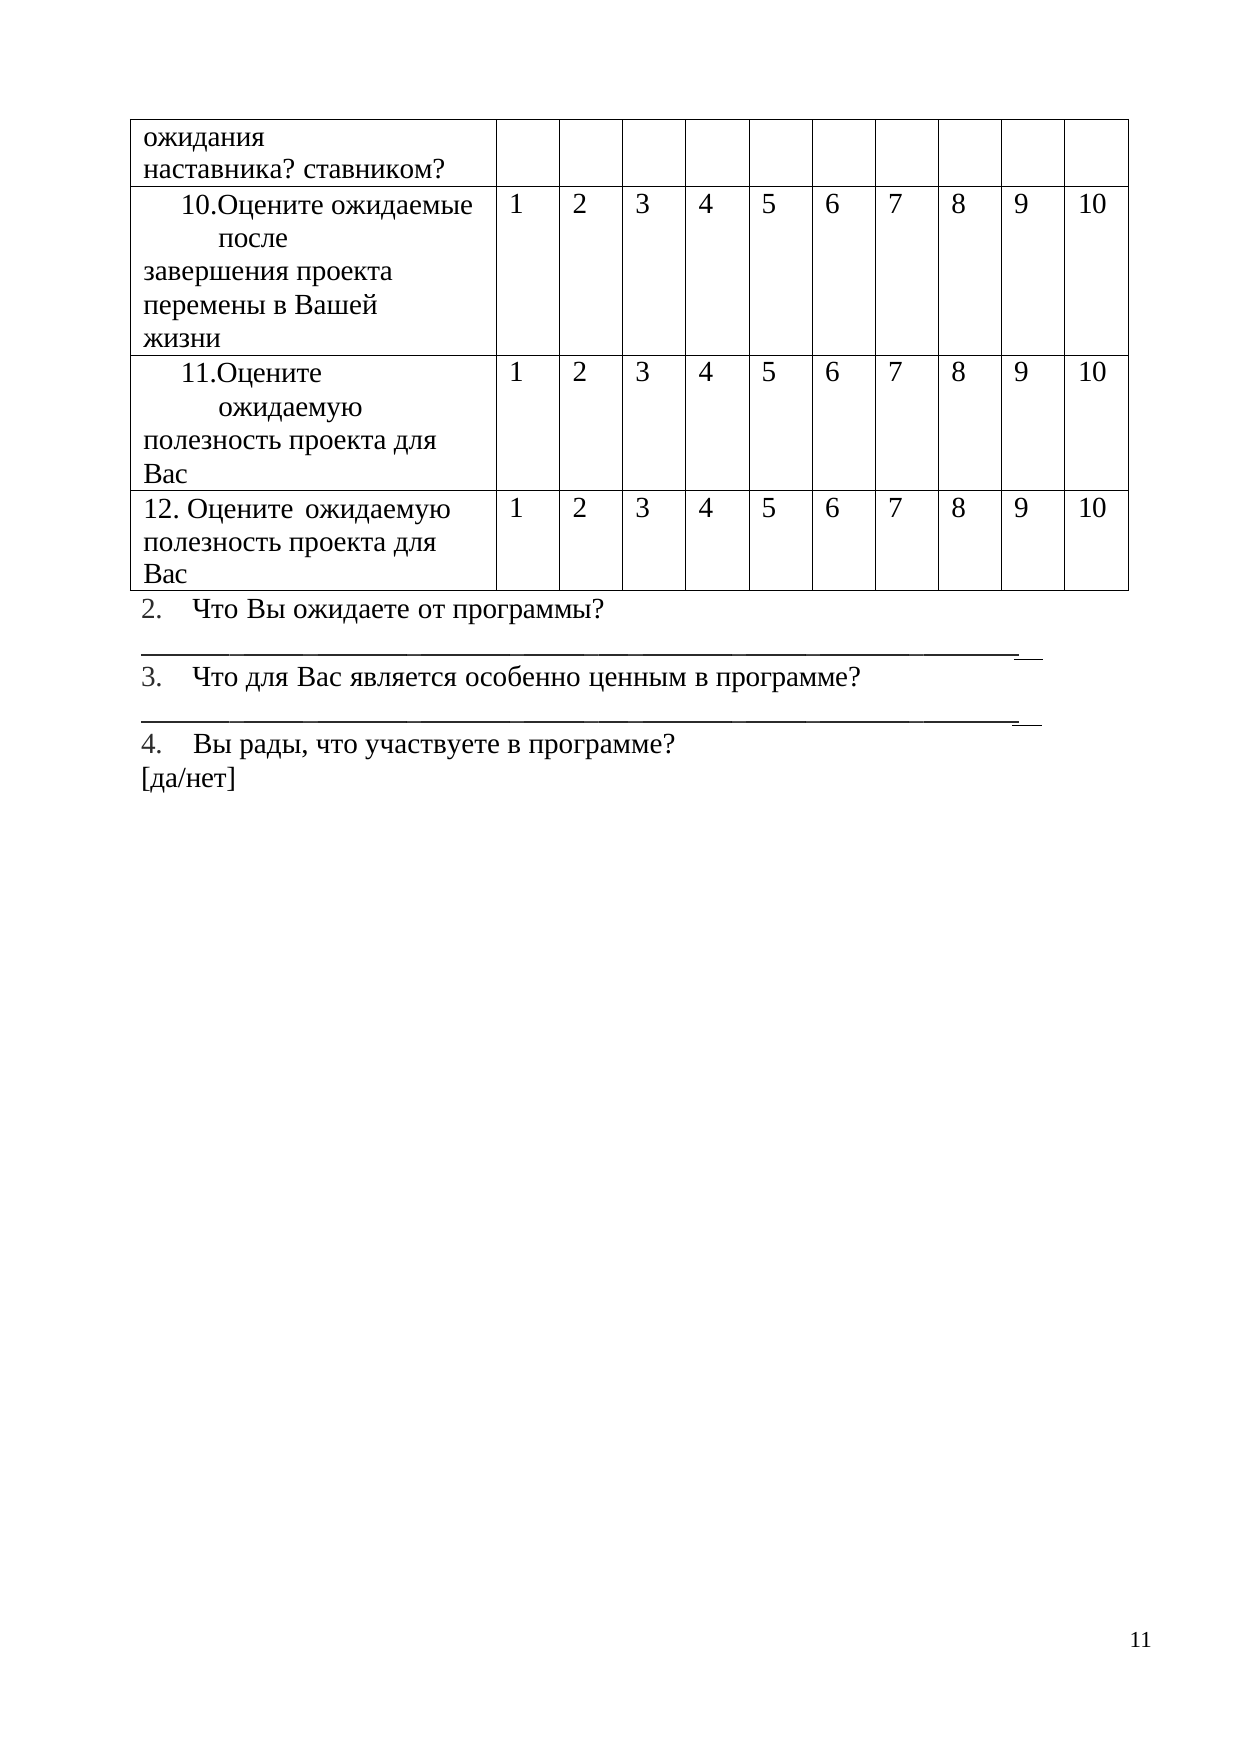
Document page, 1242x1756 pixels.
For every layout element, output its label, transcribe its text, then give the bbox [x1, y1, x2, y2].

table_cell 5 [750, 187, 812, 354]
table_cell 1 [497, 187, 559, 354]
table_cell 4 [686, 491, 749, 590]
table_cell 3 [623, 187, 685, 354]
text _ _ _ _ _ _ _ _ _ [141, 693, 1194, 726]
list Вы рады, что участвуете в программе? [да/нет] [141, 726, 682, 793]
table_cell 10 [1065, 187, 1128, 354]
table_cell 7 [876, 491, 938, 590]
table_header [686, 120, 749, 186]
table_cell 7 [876, 356, 938, 490]
table_cell 2 [560, 187, 622, 354]
list Что для Вас является особенно ценным в программе? [141, 661, 1194, 693]
table_cell 9 [1002, 356, 1064, 490]
table_cell 10 [1065, 491, 1128, 590]
table_cell 1 [497, 491, 559, 590]
table_cell 3 [623, 491, 685, 590]
table_cell 6 [813, 356, 875, 490]
text _ _ _ _ _ _ _ _ _ [141, 626, 1194, 659]
table_cell 8 [939, 491, 1001, 590]
table_cell 4 [686, 187, 749, 354]
table_cell 3 [623, 356, 685, 490]
table_cell 9 [1002, 491, 1064, 590]
table_header [560, 120, 622, 186]
table_cell 6 [813, 187, 875, 354]
table_cell 12. Оцените ожидаемую полезность проекта для Вас [131, 491, 496, 590]
table_cell 5 [750, 491, 812, 590]
table_cell 11.Оцените ожидаемую полезность проекта для Вас [131, 356, 496, 490]
table_cell 7 [876, 187, 938, 354]
list Что Вы ожидаете от программы? [141, 592, 1194, 626]
table_header [750, 120, 812, 186]
table_cell 9 [1002, 187, 1064, 354]
table_cell 4 [686, 356, 749, 490]
table_header [1065, 120, 1128, 186]
table_header [497, 120, 559, 186]
table_header [1002, 120, 1064, 186]
table_cell 2 [560, 356, 622, 490]
table_header [876, 120, 938, 186]
table_cell 2 [560, 491, 622, 590]
table_header [813, 120, 875, 186]
table_header [939, 120, 1001, 186]
table_header ожидания наставника? ставником? [131, 120, 496, 186]
table_cell 5 [750, 356, 812, 490]
table_cell 8 [939, 356, 1001, 490]
table_cell 10.Оцените ожидаемые после завершения проекта перемены в Вашей жизни [131, 187, 496, 354]
table_cell 8 [939, 187, 1001, 354]
table_cell 10 [1065, 356, 1128, 490]
table_cell 6 [813, 491, 875, 590]
table_header [623, 120, 685, 186]
table_cell 1 [497, 356, 559, 490]
